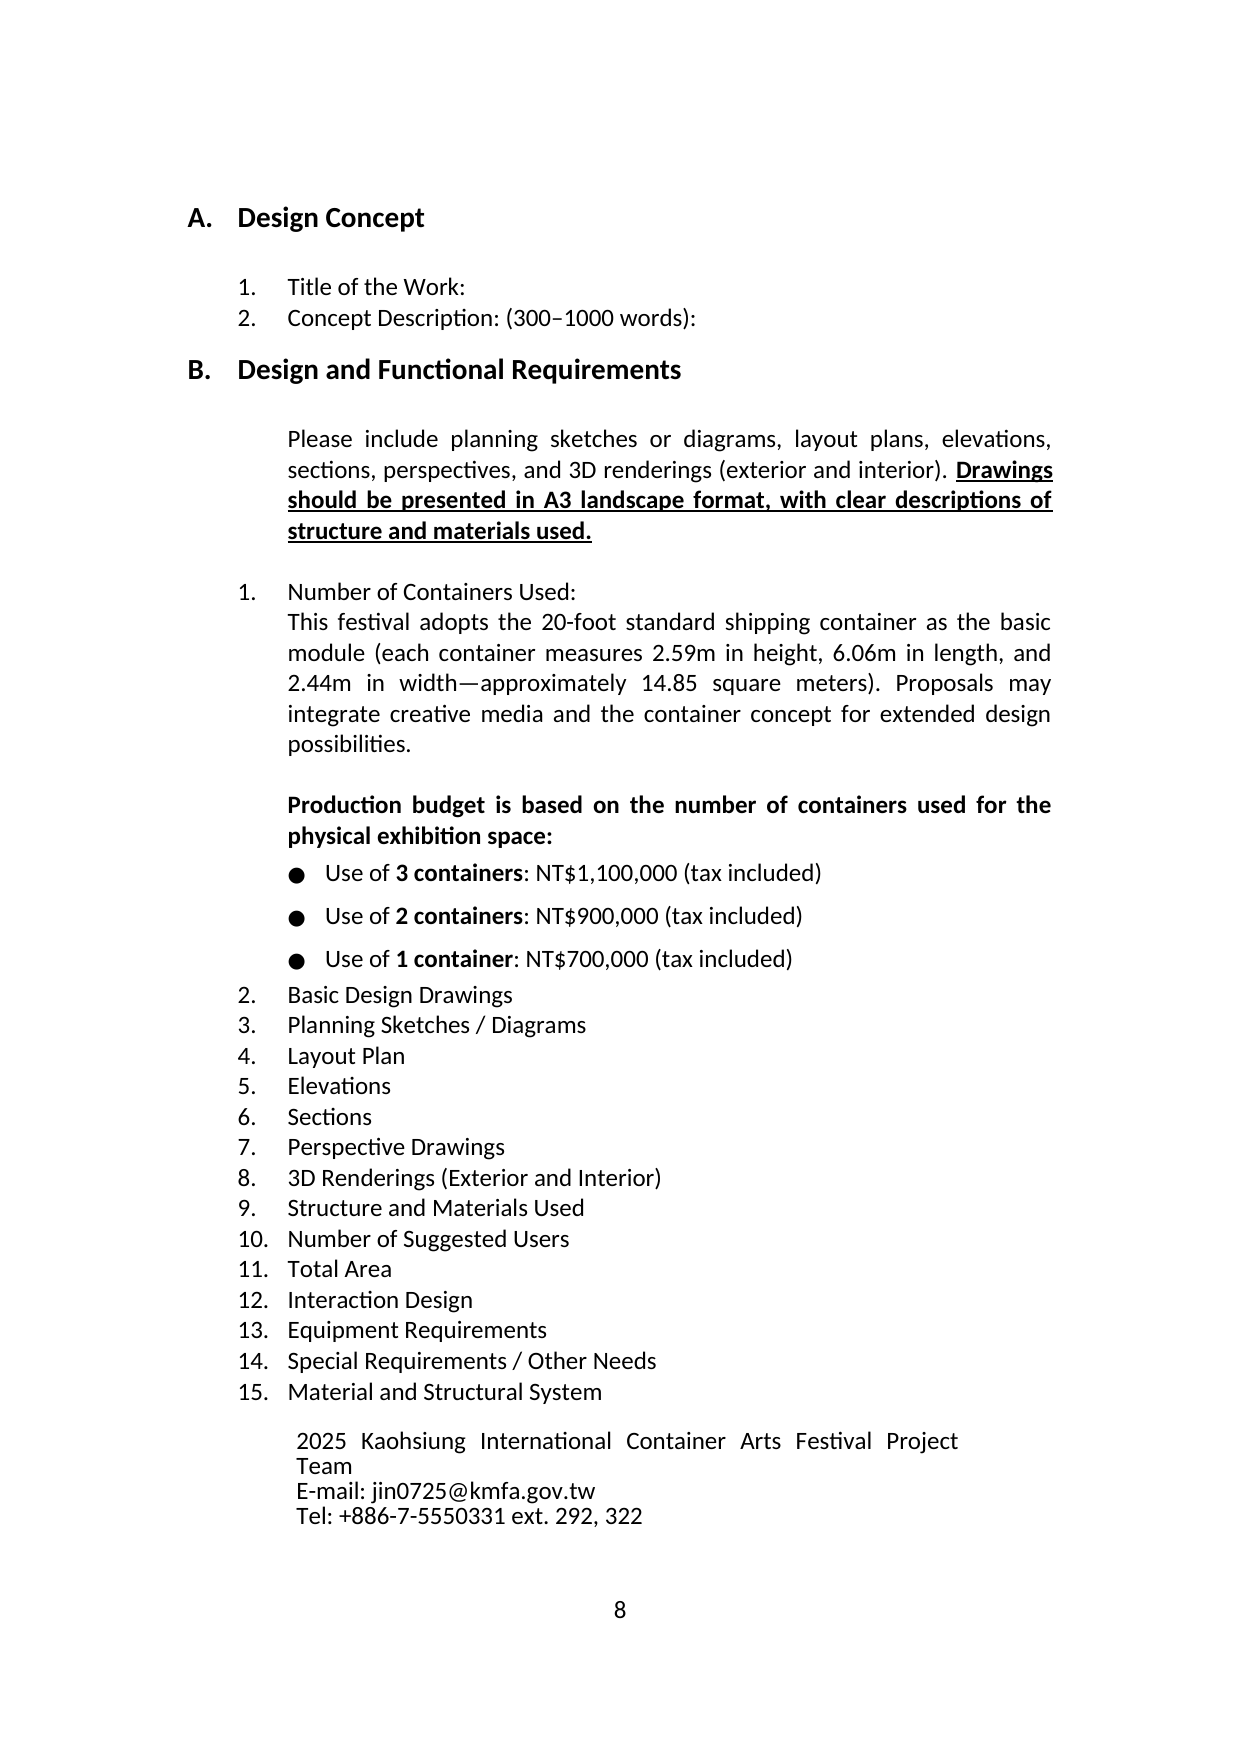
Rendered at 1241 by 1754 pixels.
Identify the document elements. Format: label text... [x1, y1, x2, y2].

text Please include planning sketches or diagrams, layout plans, elevations, sections, perspectives, and 3D renderings (exterior and interior). Drawings should be presented in A3 landscape format, with clear descriptions of structure and materials used. [287, 423, 1053, 510]
list Number of Suggested Users [237, 1223, 1053, 1253]
list Structure and Materials Used [237, 1192, 1053, 1223]
list Sections [237, 1101, 1053, 1131]
list Material and Structural System [237, 1376, 1053, 1406]
list Use of 3 containers: NT$1,100,000 (tax included) [287, 851, 1053, 893]
subtitle Design Concept [187, 199, 1053, 235]
text This festival adopts the 20-foot standard shipping container as the basic module (each container measures 2.59m in height, 6.06m in length, and 2.44m in width—approximately 14.85 square meters). Proposals may integrate creative media and the container concept for extended design possibilities. [287, 607, 1053, 759]
text Please include planning sketches or diagrams, layout plans, elevations, sections, perspectives, and 3D renderings (exterior and interior). Drawings should be presented in A3 landscape format, with clear descriptions of structure and materials used. [287, 511, 1053, 546]
list Basic Design Drawings [237, 979, 1053, 1009]
list 3D Renderings (Exterior and Interior) [237, 1162, 1053, 1192]
list Planning Sketches / Diagrams [237, 1009, 1053, 1040]
list Use of 2 containers: NT$900,000 (tax included) [287, 893, 1053, 936]
list Perspective Drawings [237, 1131, 1053, 1162]
list Total Area [237, 1253, 1053, 1284]
text Production budget is based on the number of containers used for the physical exhibition space: [287, 790, 1053, 851]
list Number of Containers Used: [237, 576, 1053, 607]
list Equipment Requirements [237, 1314, 1053, 1345]
list Interaction Design [237, 1284, 1053, 1314]
list Layout Plan [237, 1040, 1053, 1070]
list Special Requirements / Other Needs [237, 1345, 1053, 1376]
list Title of the Work: [237, 271, 1053, 302]
list Use of 1 container: NT$700,000 (tax included) [287, 936, 1053, 979]
list Concept Description: (300–1000 words): [237, 302, 1053, 332]
subtitle Design and Functional Requirements [187, 351, 1053, 387]
list Elevations [237, 1070, 1053, 1101]
